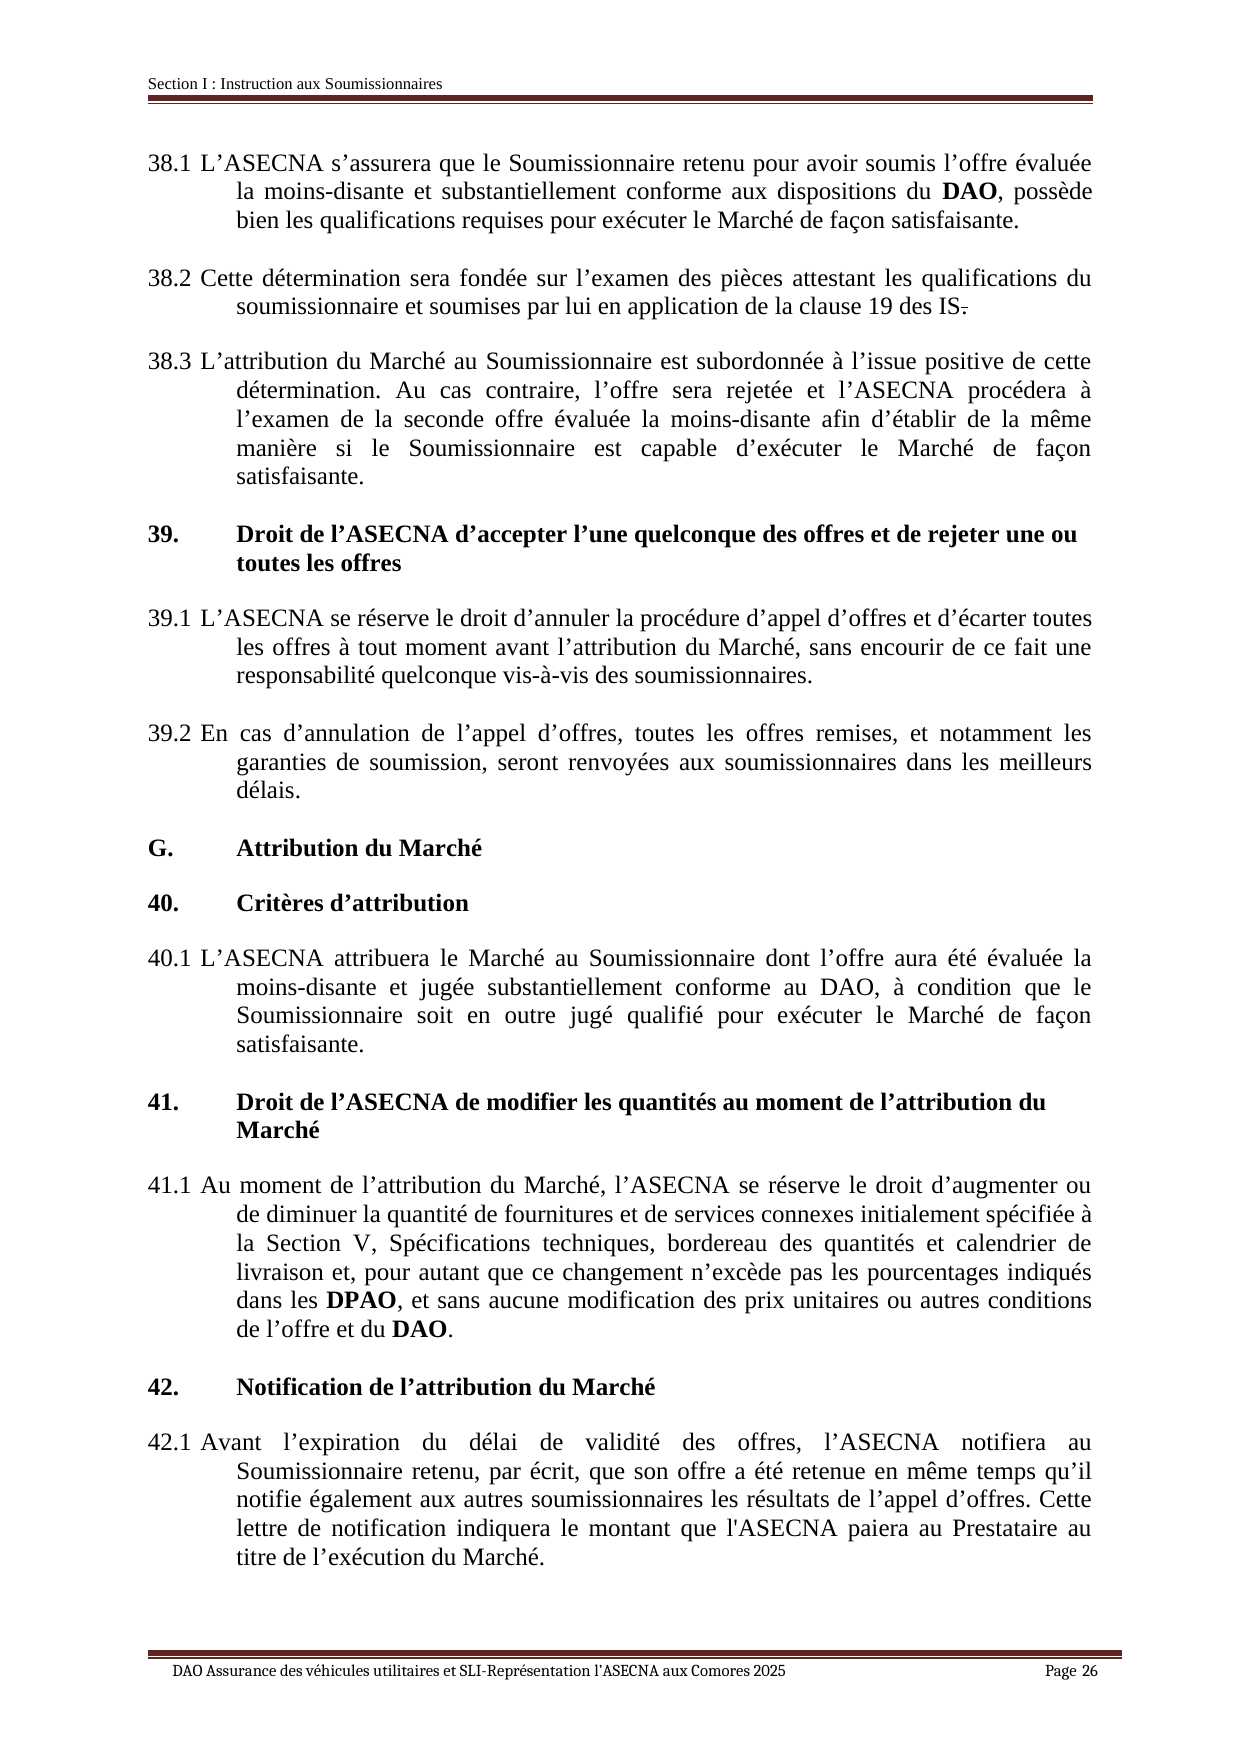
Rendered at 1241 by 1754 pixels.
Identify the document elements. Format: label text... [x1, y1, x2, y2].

list L’ASECNA attribuera le Marché au Soumissionnaire dont l’offre aura été évaluée la moins-disante et jugée substantiellement conforme au DAO, à condition que le Soumissionnaire soit en outre jugé qualifié pour exécuter le Marché de façon satisfaisante. [148, 943, 1093, 1058]
subtitle Attribution du Marché [148, 833, 1093, 862]
list Avant l’expiration du délai de validité des offres, l’ASECNA notifiera au Soumissionnaire retenu, par écrit, que son offre a été retenue en même temps qu’il notifie également aux autres soumissionnaires les résultats de l’appel d’offres. Cette lettre de notification indiquera le montant que l'ASECNA paiera au Prestataire au titre de l’exécution du Marché. [148, 1427, 1093, 1571]
subtitle Notification de l’attribution du Marché [148, 1372, 1093, 1401]
list Au moment de l’attribution du Marché, l’ASECNA se réserve le droit d’augmenter ou de diminuer la quantité de fournitures et de services connexes initialement spécifiée à la Section V, Spécifications techniques, bordereau des quantités et calendrier de livraison et, pour autant que ce changement n’excède pas les pourcentages indiqués dans les DPAO, et sans aucune modification des prix unitaires ou autres conditions de l’offre et du DAO. [148, 1171, 1093, 1343]
list L’ASECNA s’assurera que le Soumissionnaire retenu pour avoir soumis l’offre évaluée la moins-disante et substantiellement conforme aux dispositions du DAO, possède bien les qualifications requises pour exécuter le Marché de façon satisfaisante. [148, 148, 1093, 234]
list L’attribution du Marché au Soumissionnaire est subordonnée à l’issue positive de cette détermination. Au cas contraire, l’offre sera rejetée et l’ASECNA procédera à l’examen de la seconde offre évaluée la moins-disante afin d’établir de la même manière si le Soumissionnaire est capable d’exécuter le Marché de façon satisfaisante. [148, 346, 1093, 490]
subtitle Critères d’attribution [148, 888, 1093, 917]
list L’ASECNA se réserve le droit d’annuler la procédure d’appel d’offres et d’écarter toutes les offres à tout moment avant l’attribution du Marché, sans encourir de ce fait une responsabilité quelconque vis-à-vis des soumissionnaires. [148, 603, 1093, 689]
subtitle Droit de l’ASECNA d’accepter l’une quelconque des offres et de rejeter une ou toutes les offres [148, 519, 1093, 576]
list En cas d’annulation de l’appel d’offres, toutes les offres remises, et notamment les garanties de soumission, seront renvoyées aux soumissionnaires dans les meilleurs délais. [148, 718, 1093, 804]
list Cette détermination sera fondée sur l’examen des pièces attestant les qualifications du soumissionnaire et soumises par lui en application de la clause 19 des IS. [148, 263, 1093, 320]
subtitle Droit de l’ASECNA de modifier les quantités au moment de l’attribution du Marché [148, 1087, 1093, 1144]
